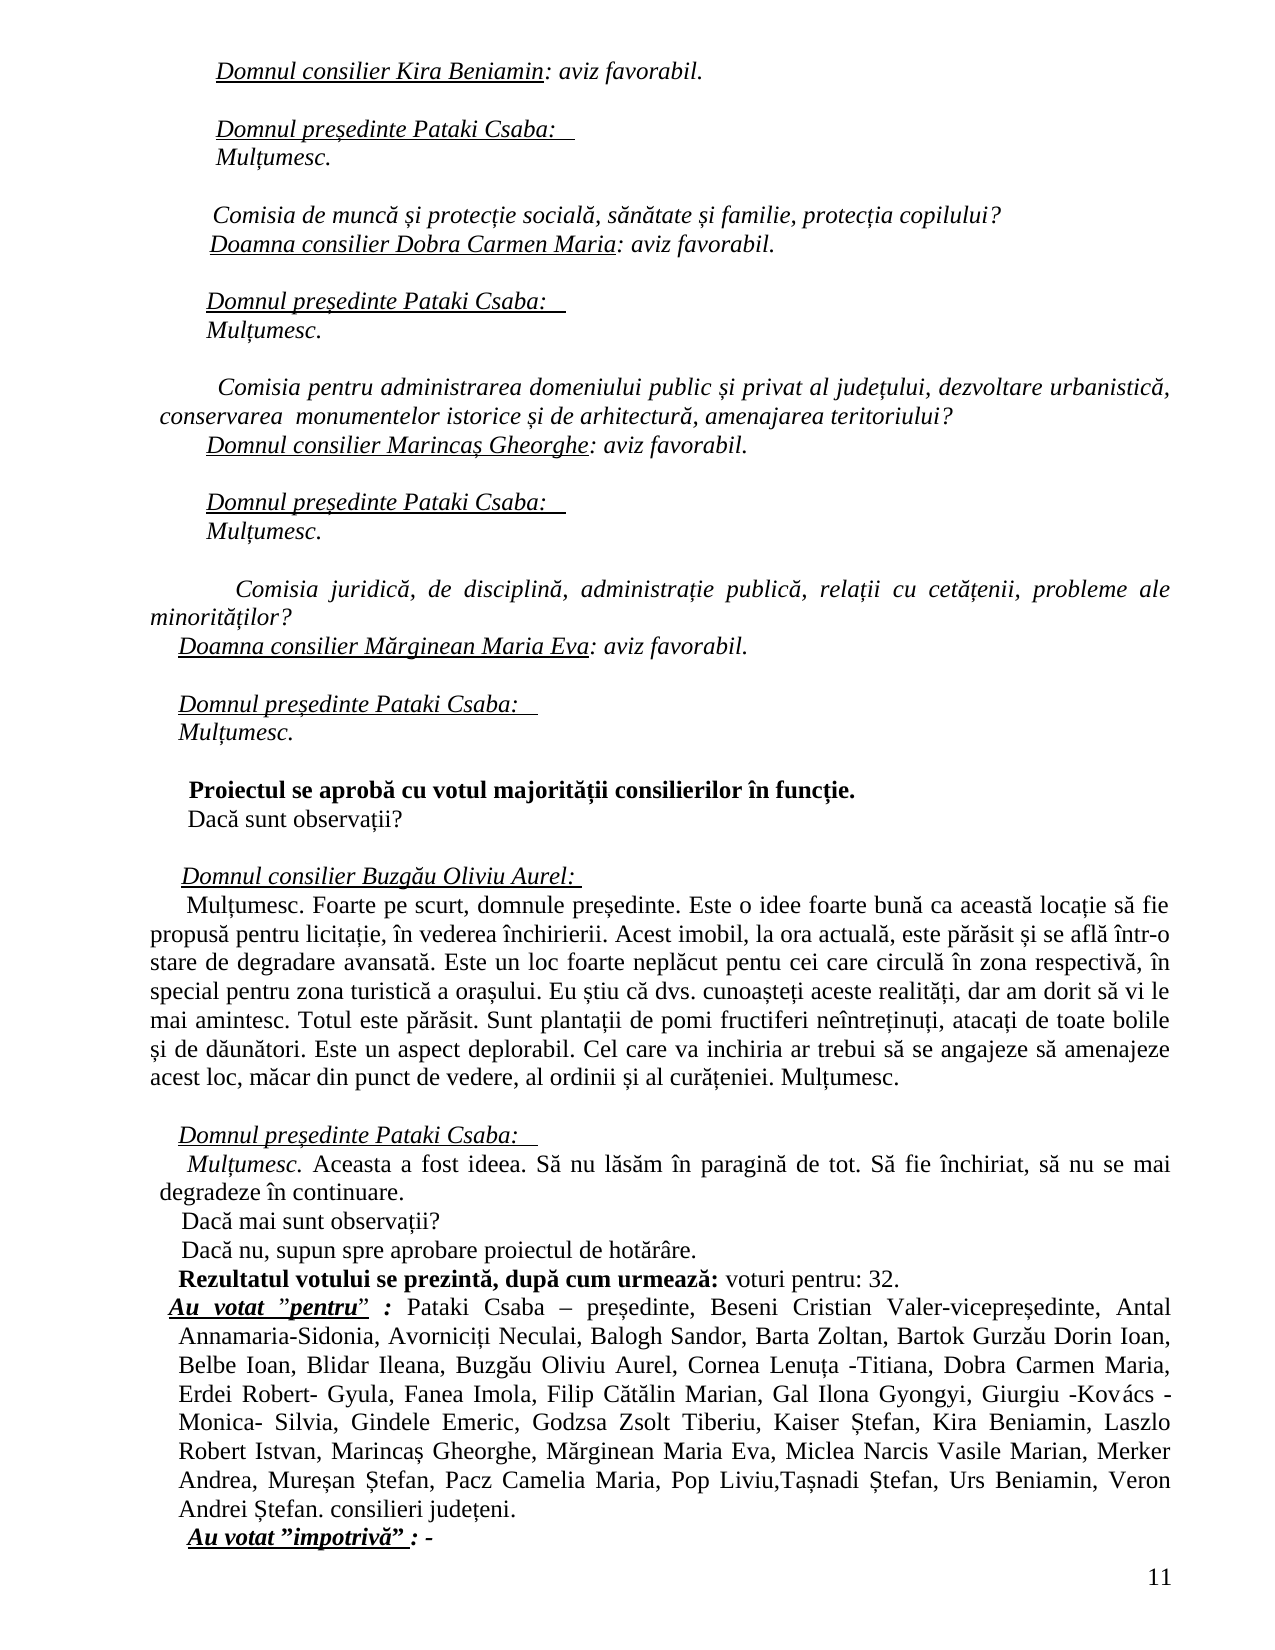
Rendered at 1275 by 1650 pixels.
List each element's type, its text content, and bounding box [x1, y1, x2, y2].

text Dacă sunt observații? [56, 804, 1172, 832]
text Comisia de muncă și protecție socială, sănătate și familie, protecția copilului? [112, 200, 1172, 229]
text Mulțumesc. [178, 717, 1172, 746]
text Proiectul se aprobă cu votul majorității consilierilor în funcție. [51, 775, 1172, 804]
text Doamna consilier Mărginean Maria Eva: aviz favorabil. [178, 631, 1172, 660]
text Domnul consilier Buzgău Oliviu Aurel: [56, 861, 1172, 890]
text Mulțumesc. [187, 142, 1172, 171]
text Mulțumesc. Foarte pe scurt, domnule președinte. Este o idee foarte bună ca această locație să fie propusă pentru licitație, în vederea închirierii. Acest imobil, la ora actuală, este părăsit și se află într-o stare de degradare avansată. Este un loc foarte neplăcut pentu cei care circulă în zona respectivă, în special pentru zona turistică a orașului. Eu știu că dvs. cunoașteți aceste realități, dar am dorit să vi le mai amintesc. Totul este părăsit. Sunt plantații de pomi fructiferi neîntreținuți, atacați de toate bolile și de dăunători. Este un aspect deplorabil. Cel care va inchiria ar trebui să se angajeze să amenajeze acest loc, măcar din punct de vedere, al ordinii și al curățeniei. Mulțumesc. [141, 890, 1172, 1091]
text Domnul președinte Pataki Csaba: [178, 689, 1172, 717]
text Doamna consilier Dobra Carmen Maria: aviz favorabil. [187, 229, 1172, 257]
text Au votat ”pentru” : Pataki Csaba – președinte, Beseni Cristian Valer-vicepreședinte, Antal Annamaria-Sidonia, Avorniciți Neculai, Balogh Sandor, Barta Zoltan, Bartok Gurzău Dorin Ioan, Belbe Ioan, Blidar Ileana, Buzgău Oliviu Aurel, Cornea Lenuța -Titiana, Dobra Carmen Maria, Erdei Robert- Gyula, Fanea Imola, Filip Cătălin Marian, Gal Ilona Gyongyi, Giurgiu -Kovács -Monica- Silvia, Gindele Emeric, Godzsa Zsolt Tiberiu, Kaiser Ștefan, Kira Beniamin, Laszlo Robert Istvan, Marincaș Gheorghe, Mărginean Maria Eva, Miclea Narcis Vasile Marian, Merker Andrea, Mureșan Ștefan, Pacz Camelia Maria, Pop Liviu,Tașnadi Ștefan, Urs Beniamin, Veron Andrei Ștefan. consilieri județeni. [169, 1292, 1172, 1522]
text Comisia pentru administrarea domeniului public și privat al județului, dezvoltare urbanistică, conservarea monumentelor istorice și de arhitectură, amenajarea teritoriului? [94, 372, 1172, 430]
text Domnul consilier Marincaș Gheorghe: aviz favorabil. [169, 430, 1172, 459]
text Domnul președinte Pataki Csaba: [206, 286, 1172, 315]
text Mulțumesc. [206, 315, 1172, 344]
text Au votat ”impotrivă” : - [187, 1522, 1172, 1551]
text Dacă mai sunt observații? [56, 1206, 1172, 1235]
text Mulțumesc. Aceasta a fost ideea. Să nu lăsăm în paragină de tot. Să fie închiriat, să nu se mai degradeze în continuare. [159, 1149, 1172, 1206]
text Rezultatul votului se prezintă, după cum urmează: voturi pentru: 32. [159, 1264, 1172, 1292]
text Dacă nu, supun spre aprobare proiectul de hotărâre. [56, 1235, 1172, 1264]
text Comisia juridică, de disciplină, administrație publică, relații cu cetățenii, probleme ale minorităților? [150, 574, 1172, 631]
text Domnul președinte Pataki Csaba: [178, 1120, 1172, 1149]
text Domnul președinte Pataki Csaba: [187, 114, 1172, 142]
text Domnul președinte Pataki Csaba: [169, 487, 1172, 516]
text Domnul consilier Kira Beniamin: aviz favorabil. [187, 56, 1172, 85]
text Mulțumesc. [169, 516, 1172, 545]
